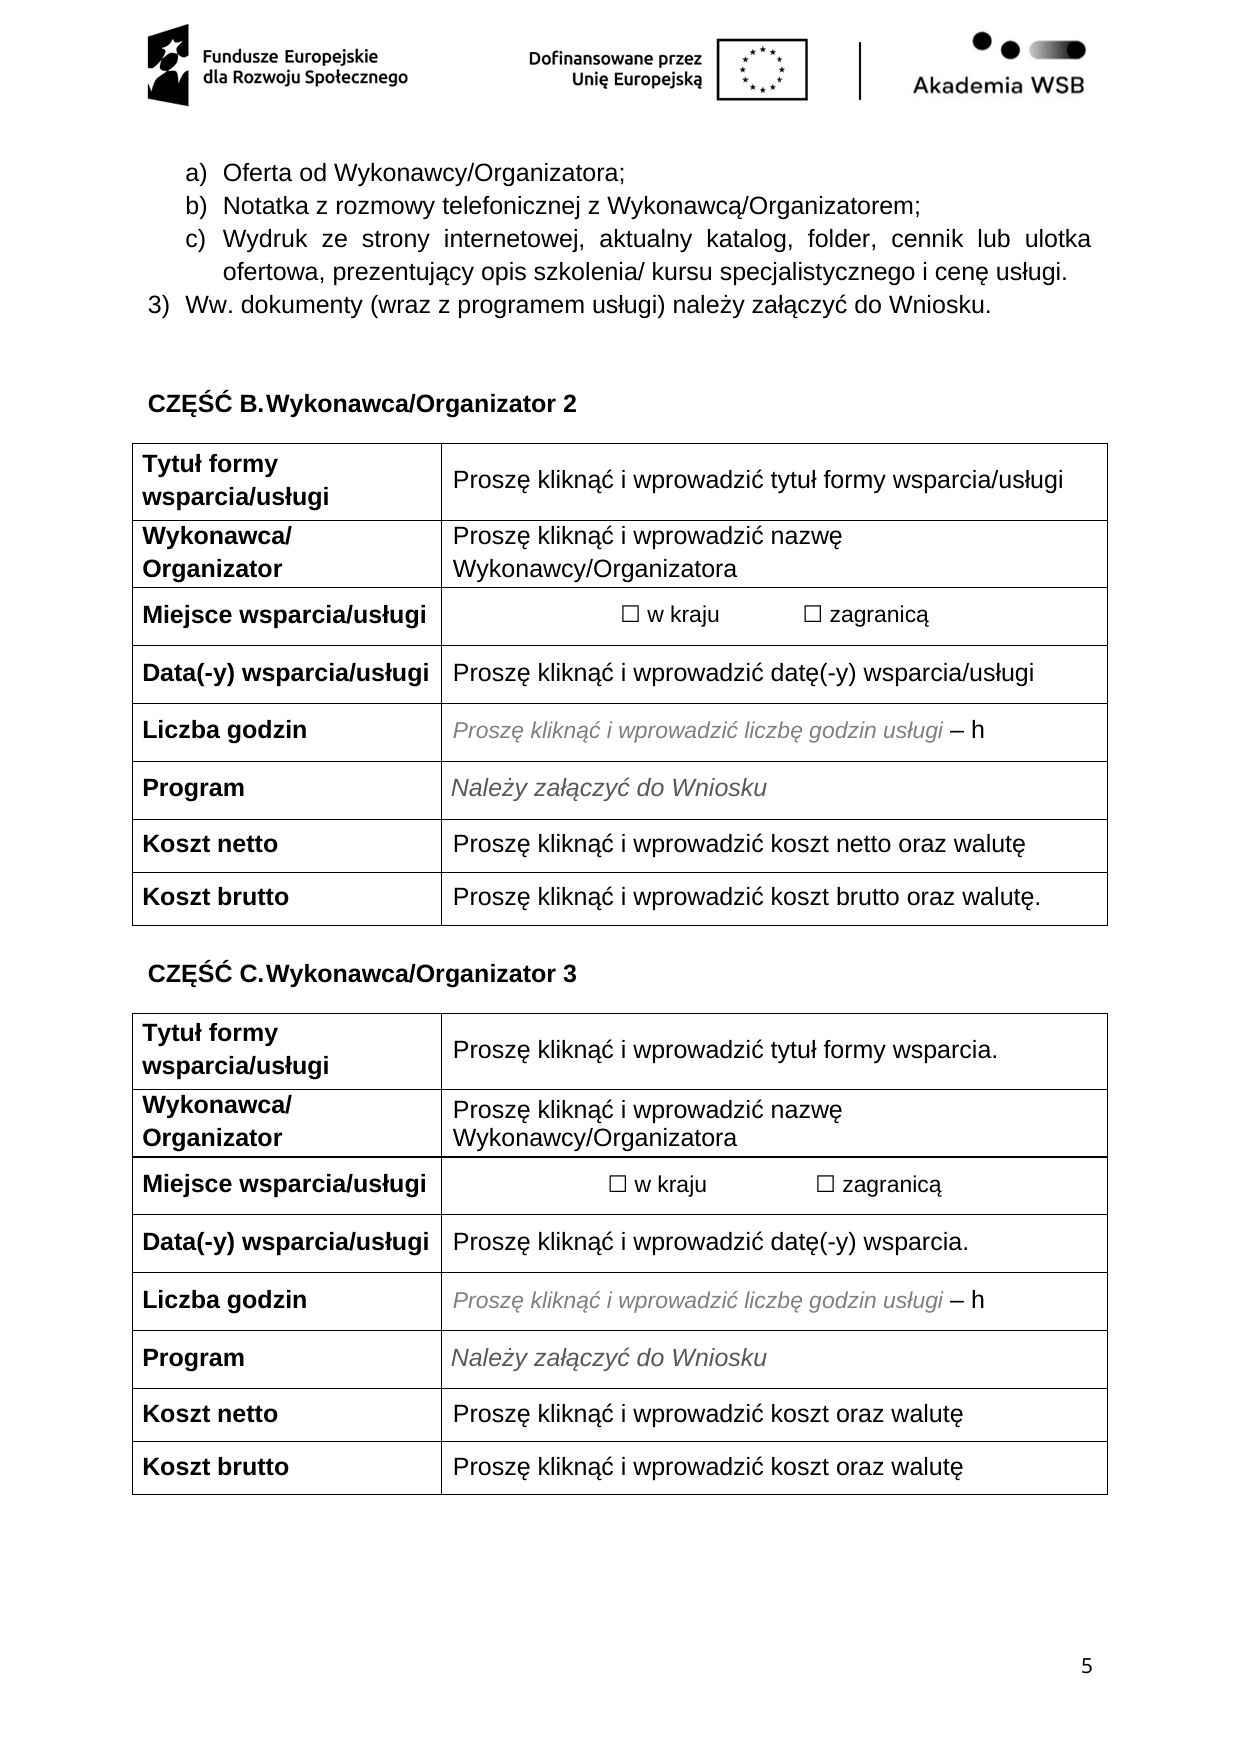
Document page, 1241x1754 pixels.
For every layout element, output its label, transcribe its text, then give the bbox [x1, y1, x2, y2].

table_cell Koszt netto [133, 1389, 441, 1441]
table_cell Koszt brutto [133, 1442, 441, 1494]
table_cell Koszt netto [133, 820, 441, 872]
table_cell Miejsce wsparcia/usługi [133, 588, 441, 645]
list Wykonawca/Organizator 2 [148, 389, 1096, 418]
table_cell Liczba godzin [133, 704, 441, 761]
picture [147, 19, 1095, 116]
table_cell Liczba godzin [133, 1273, 441, 1330]
table_cell – h [442, 1273, 1107, 1330]
table_cell Należy załączyć do Wniosku [442, 1331, 1107, 1388]
table_header Tytuł formy wsparcia/usługi [133, 444, 441, 520]
table_cell Wykonawca/ Organizator [133, 521, 441, 587]
table_cell w kraju zagranicą [442, 588, 1107, 645]
table_cell Program [133, 1331, 441, 1388]
table_cell Data(-y) wsparcia/usługi [133, 646, 441, 703]
table_cell Należy załączyć do Wniosku [442, 762, 1107, 818]
table_cell – h [442, 704, 1107, 761]
table_header Tytuł formy wsparcia/usługi [133, 1014, 441, 1089]
list Oferta od Wykonawcy/Organizatora; [185, 158, 1093, 187]
list Wykonawca/Organizator 3 [148, 959, 1096, 987]
table_cell Koszt brutto [133, 873, 441, 925]
table_cell Miejsce wsparcia/usługi [133, 1158, 441, 1214]
table_cell Program [133, 762, 441, 818]
table_cell w kraju zagranicą [442, 1158, 1107, 1214]
table_cell Wykonawca/ Organizator [133, 1090, 441, 1156]
list Notatka z rozmowy telefonicznej z Wykonawcą/Organizatorem; [185, 191, 1093, 220]
list Ww. dokumenty (wraz z programem usługi) należy załączyć do Wniosku. [148, 290, 1093, 319]
list Wydruk ze strony internetowej, aktualny katalog, folder, cennik lub ulotka ofertowa, prezentujący opis szkolenia/ kursu specjalistycznego i cenę usługi. [185, 224, 1093, 286]
table_cell Data(-y) wsparcia/usługi [133, 1215, 441, 1272]
